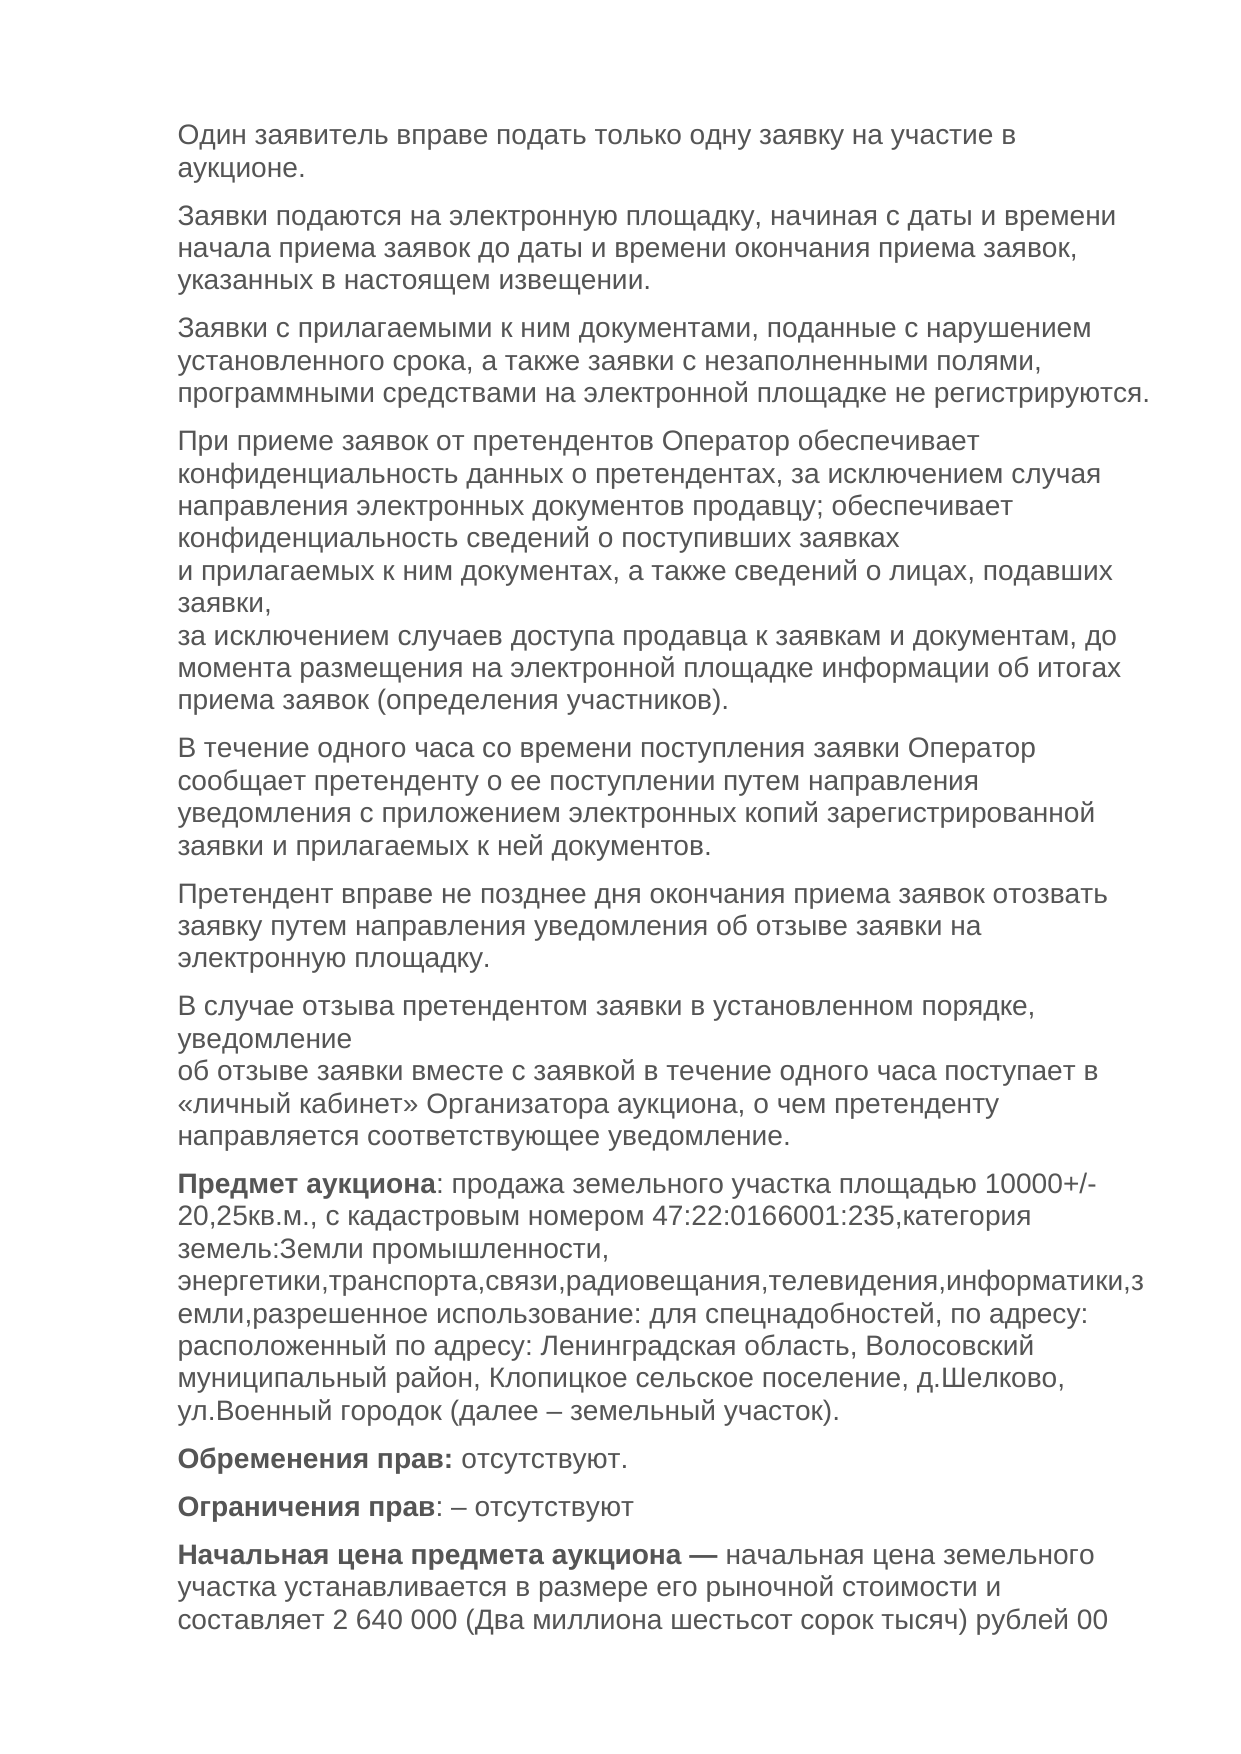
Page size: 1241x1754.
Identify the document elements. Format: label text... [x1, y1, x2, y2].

text Претендент вправе не позднее дня окончания приема заявок отозвать заявку путем направления уведомления об отзыве заявки на электронную площадку. [177, 877, 1152, 974]
text Заявки подаются на электронную площадку, начиная с даты и времени начала приема заявок до даты и времени окончания приема заявок, указанных в настоящем извещении. [177, 198, 1152, 296]
text Заявки с прилагаемыми к ним документами, поданные с нарушением установленного срока, а также заявки с незаполненными полями, программными средствами на электронной площадке не регистрируются. [177, 311, 1152, 408]
text Один заявитель вправе подать только одну заявку на участие в аукционе. [177, 118, 1152, 183]
text Ограничения прав: – отсутствуют [177, 1490, 1152, 1522]
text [177, 1538, 1152, 1635]
text При приеме заявок от претендентов Оператор обеспечивает конфиденциальность данных о претендентах, за исключением случая направления электронных документов продавцу; обеспечивает конфиденциальность сведений о поступивших заявках и прилагаемых к ним документах, а также сведений о лицах, подавших заявки, за исключением случаев доступа продавца к заявкам и документам, до момента размещения на электронной площадке информации об итогах приема заявок (определения участников). [177, 424, 1152, 716]
text В случае отзыва претендентом заявки в установленном порядке, уведомление об отзыве заявки вместе с заявкой в течение одного часа поступает в «личный кабинет» Организатора аукциона, о чем претенденту направляется соответствующее уведомление. [177, 989, 1152, 1151]
text Предмет аукциона: продажа земельного участка площадью 10000+/-20,25кв.м., с кадастровым номером 47:22:0166001:235,категория земель:Земли промышленности, энергетики,транспорта,связи,радиовещания,телевидения,информатики,земли,разрешенное использование: для спецнадобностей, по адресу: расположенный по адресу: Ленинградская область, Волосовский муниципальный район, Клопицкое сельское поселение, д.Шелково, ул.Военный городок (далее – земельный участок). [177, 1167, 1152, 1426]
text Обременения прав: отсутствуют. [177, 1442, 1152, 1474]
text В течение одного часа со времени поступления заявки Оператор сообщает претенденту о ее поступлении путем направления уведомления с приложением электронных копий зарегистрированной заявки и прилагаемых к ней документов. [177, 731, 1152, 861]
